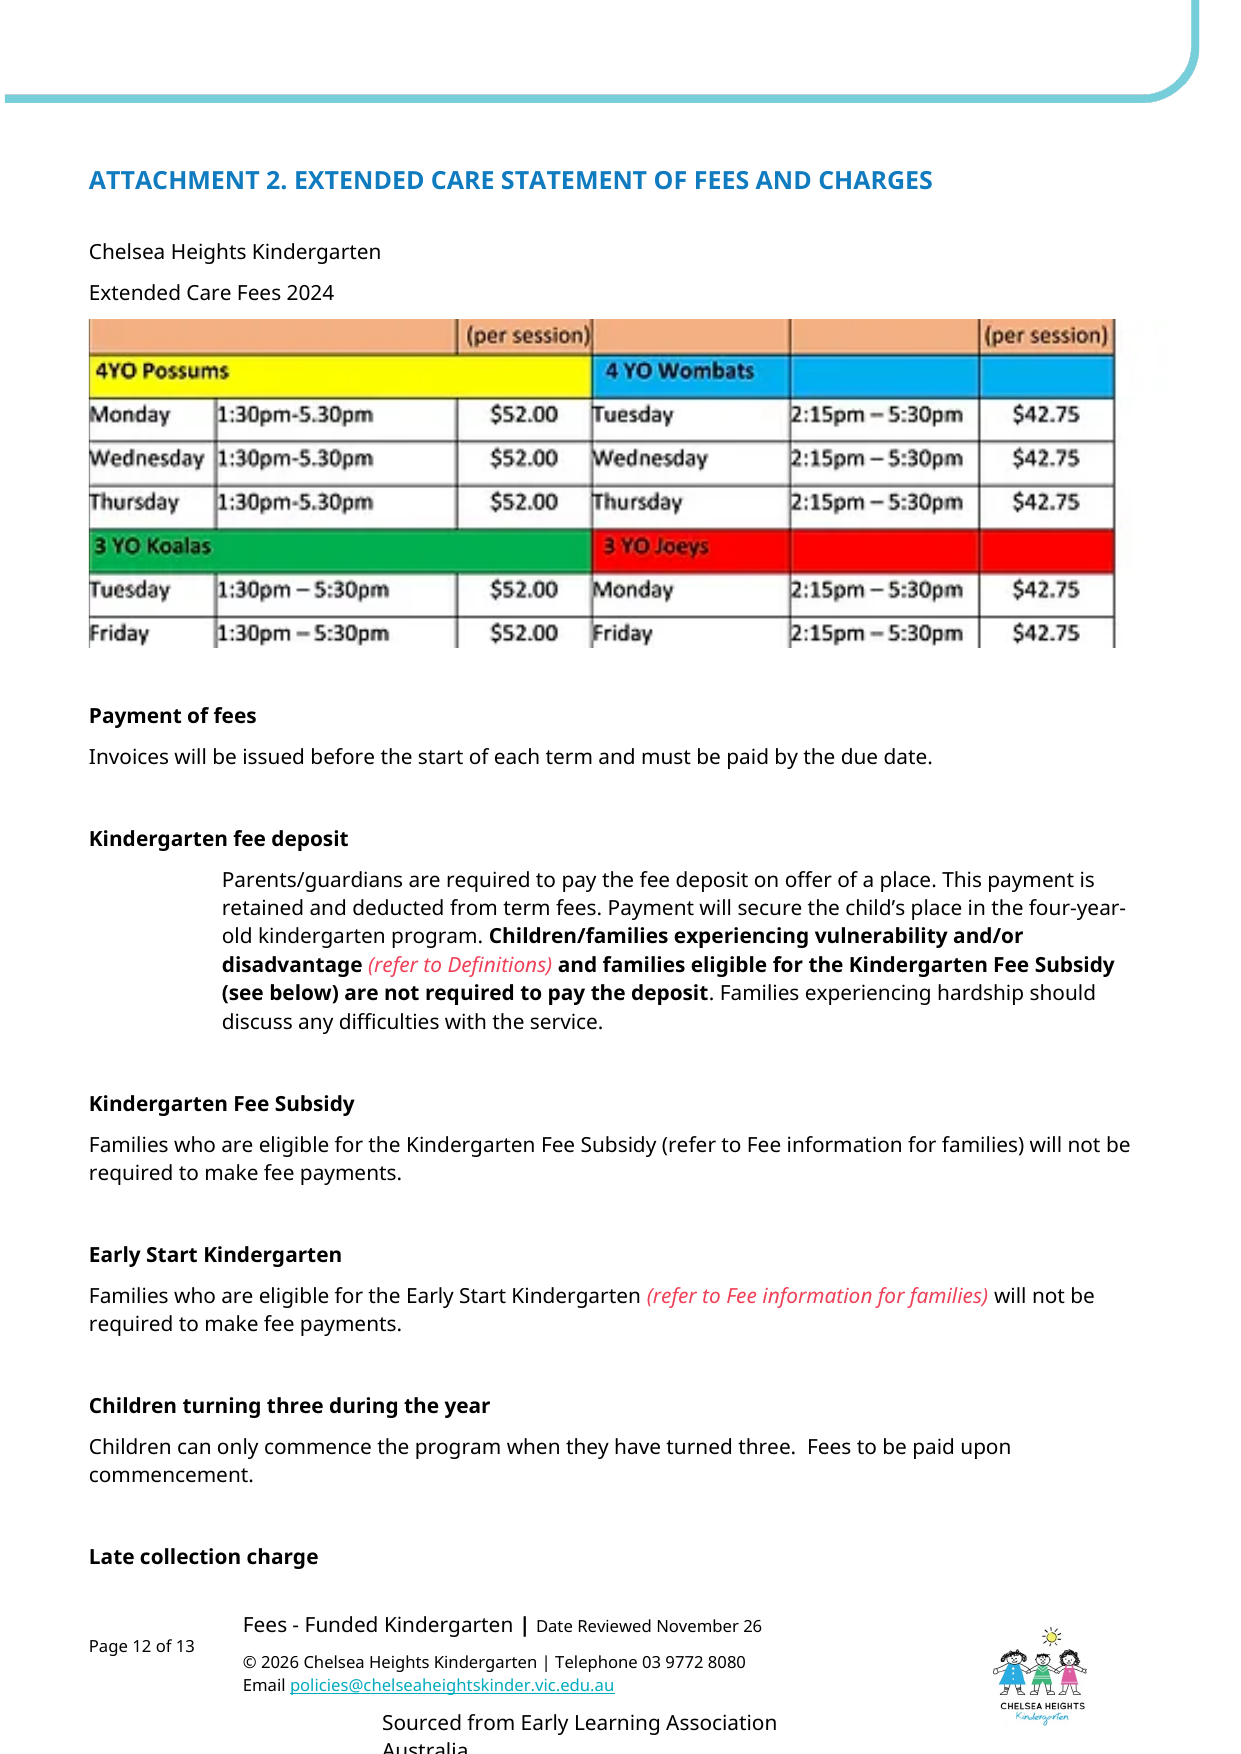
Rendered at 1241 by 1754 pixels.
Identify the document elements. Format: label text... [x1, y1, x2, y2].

text Families who are eligible for the Kindergarten Fee Subsidy (refer to Fee information for families) will not be required to make fee payments. [89, 1130, 1152, 1187]
text Parents/guardians are required to pay the fee deposit on offer of a place. This payment is retained and deducted from term fees. Payment will secure the child’s place in the four-year-old kindergarten program. Children/families experiencing vulnerability and/or disadvantage (refer to Definitions) and families eligible for the Kindergarten Fee Subsidy (see below) are not required to pay the deposit. Families experiencing hardship should discuss any difficulties with the service. [222, 865, 1152, 1035]
text Early Start Kindergarten [89, 1240, 1152, 1268]
picture [4, 0, 1241, 126]
text Invoices will be issued before the start of each term and must be paid by the due date. [89, 742, 1152, 770]
text Kindergarten fee deposit [89, 824, 1152, 852]
text Payment of fees [89, 701, 1152, 729]
text Extended Care Fees 2024 [89, 278, 1152, 307]
picture [986, 1627, 1089, 1727]
text Children turning three during the year [89, 1391, 1152, 1420]
picture [88, 319, 1170, 648]
text Late collection charge [89, 1542, 1152, 1571]
text Children can only commence the program when they have turned three. Fees to be paid upon commencement. [89, 1432, 1152, 1489]
text Chelsea Heights Kindergarten [89, 237, 1152, 266]
text Families who are eligible for the Early Start Kindergarten (refer to Fee information for families) will not be required to make fee payments. [89, 1281, 1152, 1338]
text Kindergarten Fee Subsidy [89, 1089, 1152, 1117]
text ATTACHMENT 2. EXTENDED CARE STATEMENT of fees and CHARGES [89, 162, 1152, 197]
